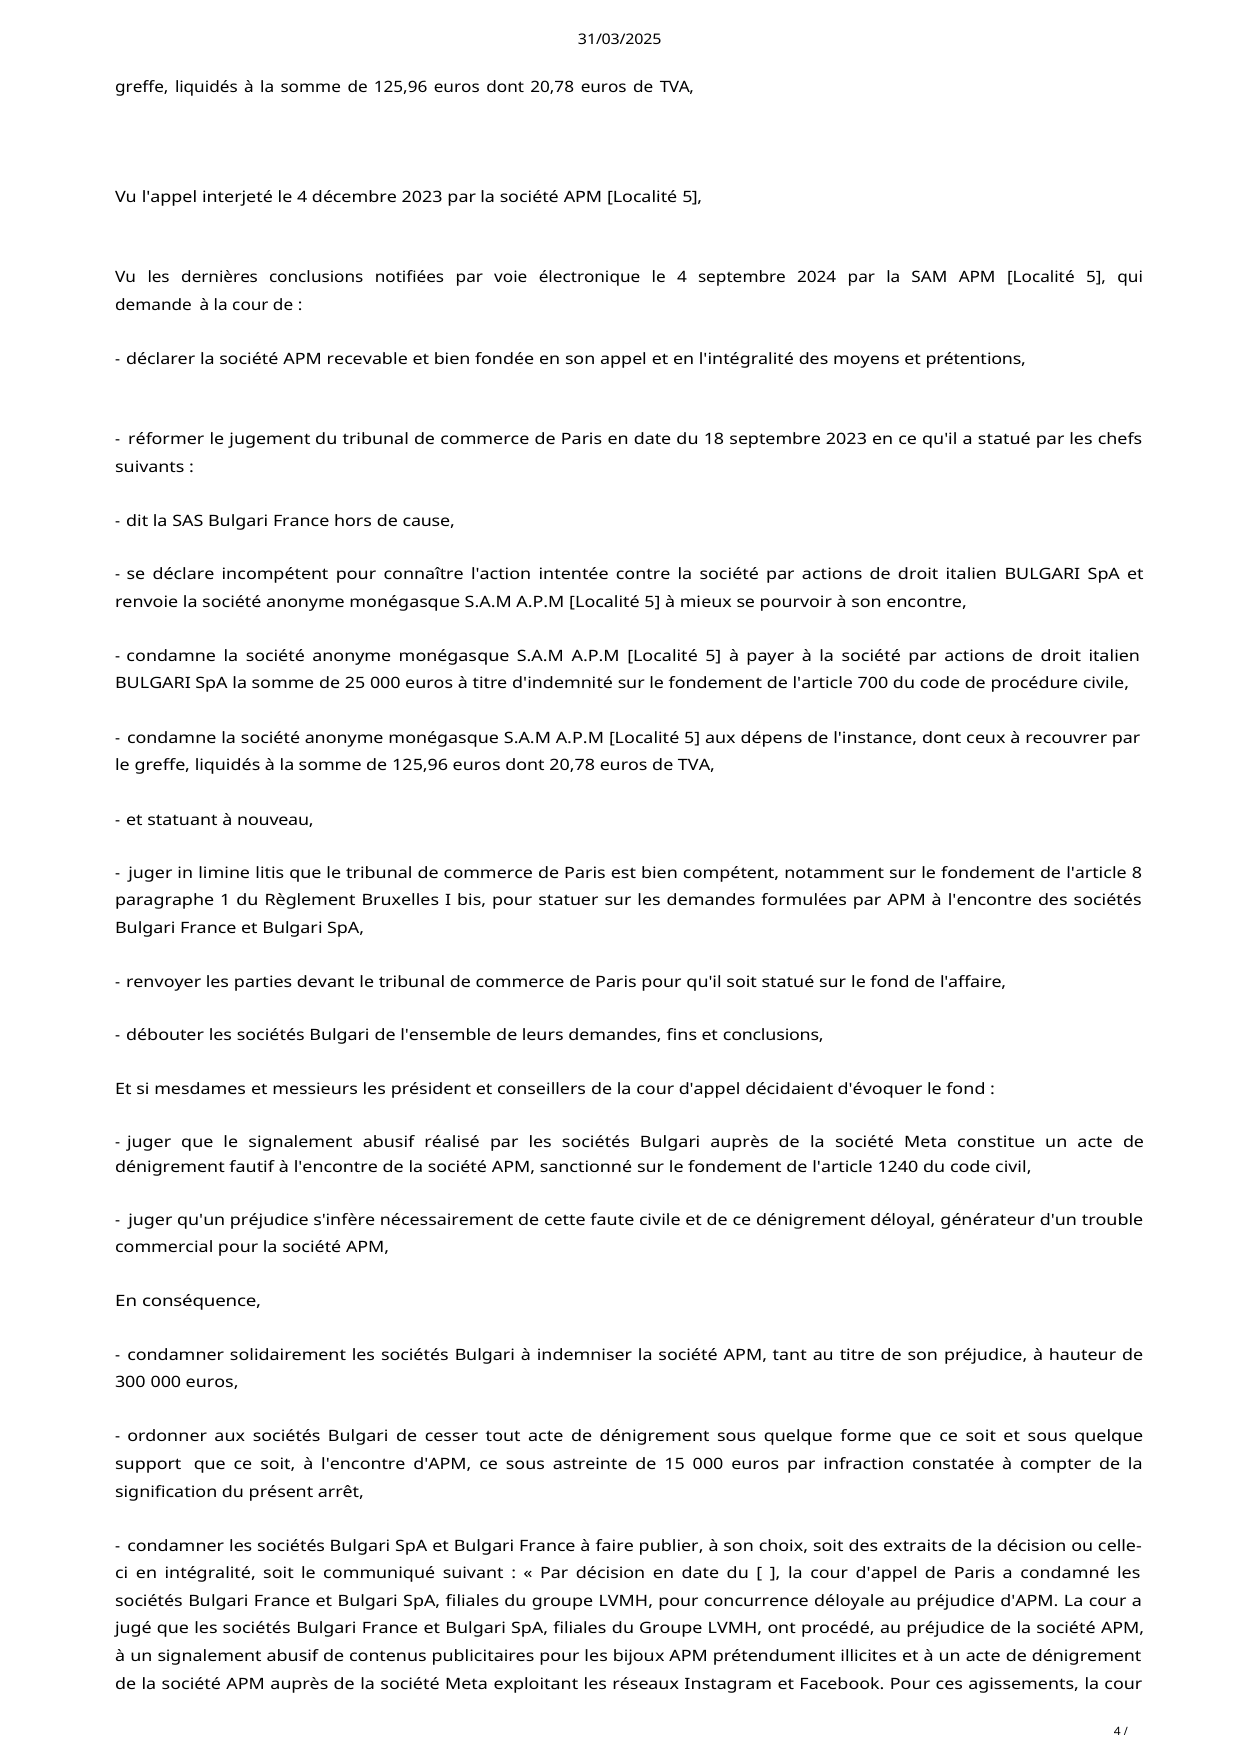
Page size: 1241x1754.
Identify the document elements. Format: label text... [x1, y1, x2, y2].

text greffe, liquidés à la somme de 125,96 euros dont 20,78 euros de TVA, [115, 76, 1152, 97]
list juger qu'un préjudice s'infère nécessairement de cette faute civile et de ce dénigrement déloyal, générateur d'un trouble commercial pour la société APM, [115, 1208, 1145, 1257]
text Vu les dernières conclusions notifiées par voie électronique le 4 septembre 2024 par la SAM APM [Localité 5], qui demande à la cour de : [115, 266, 1144, 315]
text Vu l'appel interjeté le 4 décembre 2023 par la société APM [Localité 5], [115, 186, 1152, 207]
list et statuant à nouveau, [115, 808, 1152, 829]
list condamner solidairement les sociétés Bulgari à indemniser la société APM, tant au titre de son préjudice, à hauteur de 300 000 euros, [115, 1343, 1144, 1392]
list condamne la société anonyme monégasque S.A.M A.P.M [Localité 5] à payer à la société par actions de droit italien BULGARI SpA la somme de 25 000 euros à titre d'indemnité sur le fondement de l'article 700 du code de procédure civile, [115, 645, 1142, 693]
list ordonner aux sociétés Bulgari de cesser tout acte de dénigrement sous quelque forme que ce soit et sous quelque support que ce soit, à l'encontre d'APM, ce sous astreinte de 15 000 euros par infraction constatée à compter de la signification du présent arrêt, [115, 1425, 1145, 1502]
list dit la SAS Bulgari France hors de cause, [115, 509, 1152, 531]
list se déclare incompétent pour connaître l'action intentée contre la société par actions de droit italien BULGARI SpA et renvoie la société anonyme monégasque S.A.M A.P.M [Localité 5] à mieux se pourvoir à son encontre, [115, 563, 1145, 612]
list juger in limine litis que le tribunal de commerce de Paris est bien compétent, notamment sur le fondement de l'article 8 paragraphe 1 du Règlement Bruxelles I bis, pour statuer sur les demandes formulées par APM à l'encontre des sociétés Bulgari France et Bulgari SpA, [115, 862, 1143, 938]
list condamne la société anonyme monégasque S.A.M A.P.M [Localité 5] aux dépens de l'instance, dont ceux à recouvrer par le greffe, liquidés à la somme de 125,96 euros dont 20,78 euros de TVA, [115, 726, 1142, 775]
text Et si mesdames et messieurs les président et conseillers de la cour d'appel décidaient d'évoquer le fond : [115, 1077, 1152, 1099]
list déclarer la société APM recevable et bien fondée en son appel et en l'intégralité des moyens et prétentions, [115, 348, 1152, 369]
list juger que le signalement abusif réalisé par les sociétés Bulgari auprès de la société Meta constitue un acte de dénigrement fautif à l'encontre de la société APM, sanctionné sur le fondement de l'article 1240 du code civil, [115, 1131, 1145, 1177]
list réformer le jugement du tribunal de commerce de Paris en date du 18 septembre 2023 en ce qu'il a statué par les chefs suivants : [115, 428, 1144, 477]
list débouter les sociétés Bulgari de l'ensemble de leurs demandes, fins et conclusions, [115, 1024, 1152, 1045]
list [115, 1534, 1144, 1694]
list renvoyer les parties devant le tribunal de commerce de Paris pour qu'il soit statué sur le fond de l'affaire, [115, 971, 1152, 992]
text En conséquence, [115, 1290, 1152, 1311]
